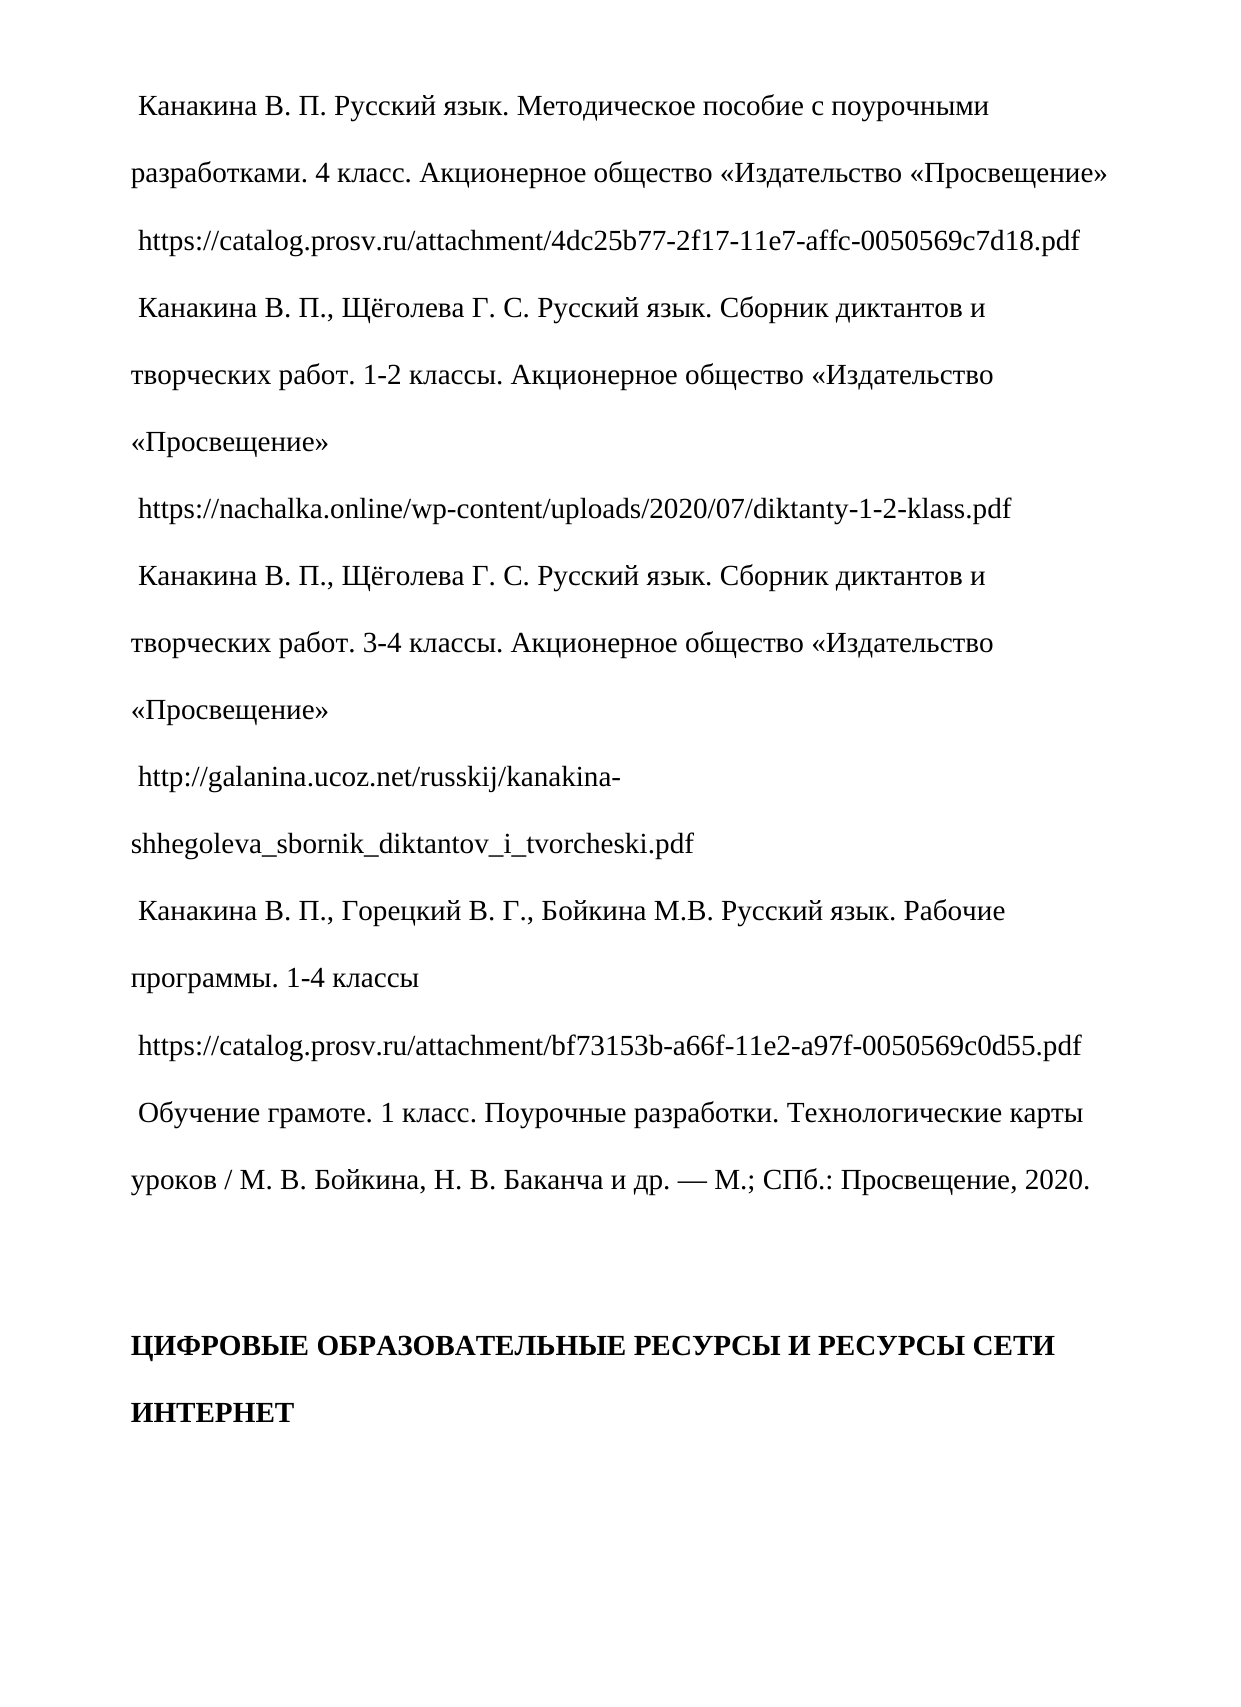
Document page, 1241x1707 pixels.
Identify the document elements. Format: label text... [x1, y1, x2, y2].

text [131, 88, 1122, 1262]
text ЦИФРОВЫЕ ОБРАЗОВАТЕЛЬНЫЕ РЕСУРСЫ И РЕСУРСЫ СЕТИ ИНТЕРНЕТ [131, 1328, 1122, 1429]
